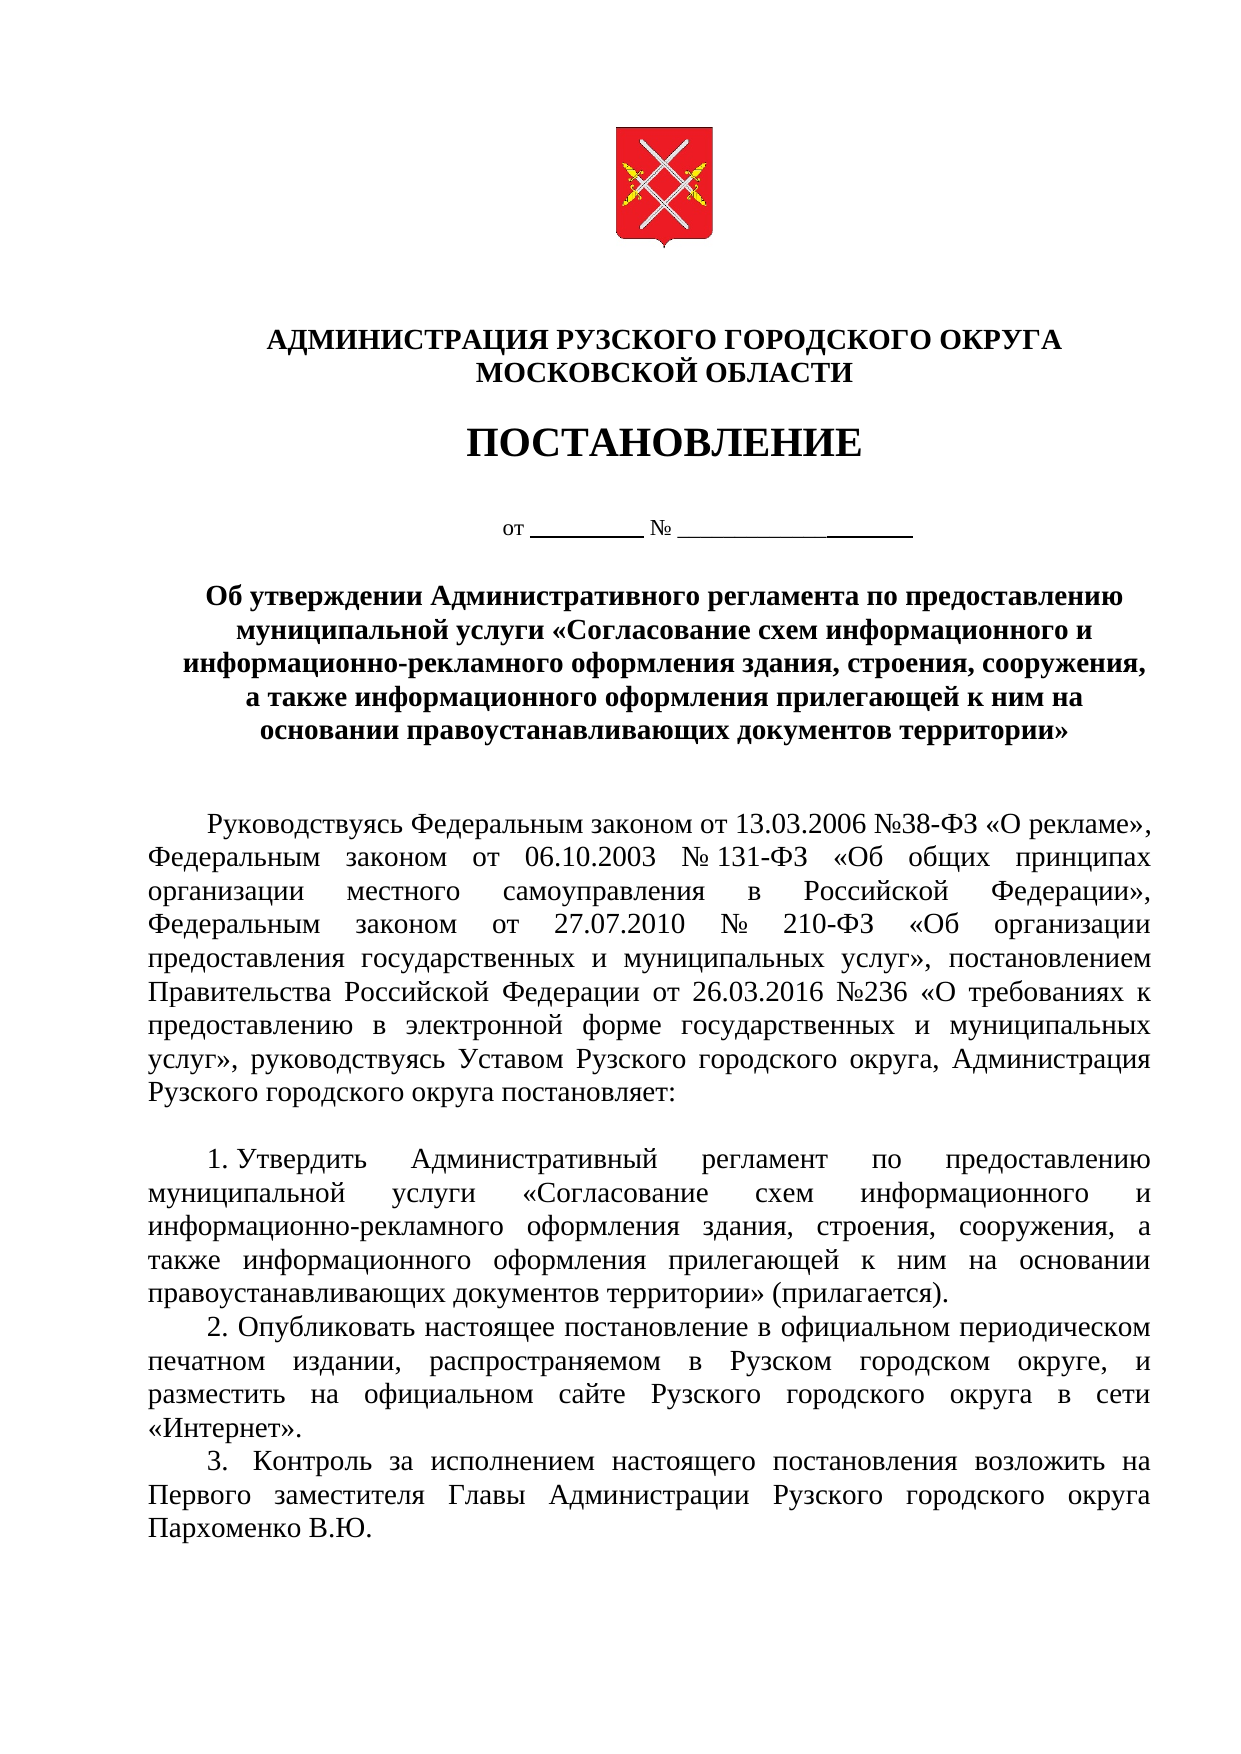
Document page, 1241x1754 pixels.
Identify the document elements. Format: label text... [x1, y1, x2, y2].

text 2. Опубликовать настоящее постановление в официальном периодическом печатном издании, распространяемом в Рузском городском округе, и разместить на официальном сайте Рузского городского округа в сети «Интернет». [148, 1309, 1152, 1443]
text 3. Контроль за исполнением настоящего постановления возложить на Первого заместителя Главы Администрации Рузского городского округа Пархоменко В.Ю. [148, 1443, 1152, 1544]
text 1. Утвердить Административный регламент по предоставлению муниципальной услуги «Согласование схем информационного и информационно-рекламного оформления здания, строения, сооружения, а также информационного оформления прилегающей к ним на основании правоустанавливающих документов территории» (прилагается). [148, 1141, 1152, 1309]
text АДМИНИСТРАЦИЯ РУЗСКОГО ГОРОДСКОГО ОКРУГА [177, 322, 1152, 356]
text от № _____________ [177, 514, 1152, 540]
text Руководствуясь Федеральным законом от 13.03.2006 №38-ФЗ «О рекламе», Федеральным законом от 06.10.2003 № 131-ФЗ «Об общих принципах организации местного самоуправления в Российской Федерации», Федеральным законом от 27.07.2010 № 210-ФЗ «Об организации предоставления государственных и муниципальных услуг», постановлением Правительства Российской Федерации от 26.03.2016 №236 «О требованиях к предоставлению в электронной форме государственных и муниципальных услуг», руководствуясь Уставом Рузского городского округа, Администрация Рузского городского округа постановляет: [148, 1041, 1152, 1108]
text Руководствуясь Федеральным законом от 13.03.2006 №38-ФЗ «О рекламе», Федеральным законом от 06.10.2003 № 131-ФЗ «Об общих принципах организации местного самоуправления в Российской Федерации», Федеральным законом от 27.07.2010 № 210-ФЗ «Об организации предоставления государственных и муниципальных услуг», постановлением Правительства Российской Федерации от 26.03.2016 №236 «О требованиях к предоставлению в электронной форме государственных и муниципальных услуг», руководствуясь Уставом Рузского городского округа, Администрация Рузского городского округа постановляет: [148, 806, 1152, 974]
text МОСКОВСКОЙ ОБЛАСТИ [177, 356, 1152, 389]
text Об утверждении Административного регламента по предоставлению муниципальной услуги «Согласование схем информационного и информационно-рекламного оформления здания, строения, сооружения, а также информационного оформления прилегающей к ним на основании правоустанавливающих документов территории» [177, 578, 1152, 746]
text ПОСТАНОВЛЕНИЕ [177, 418, 1152, 466]
picture [616, 127, 713, 249]
